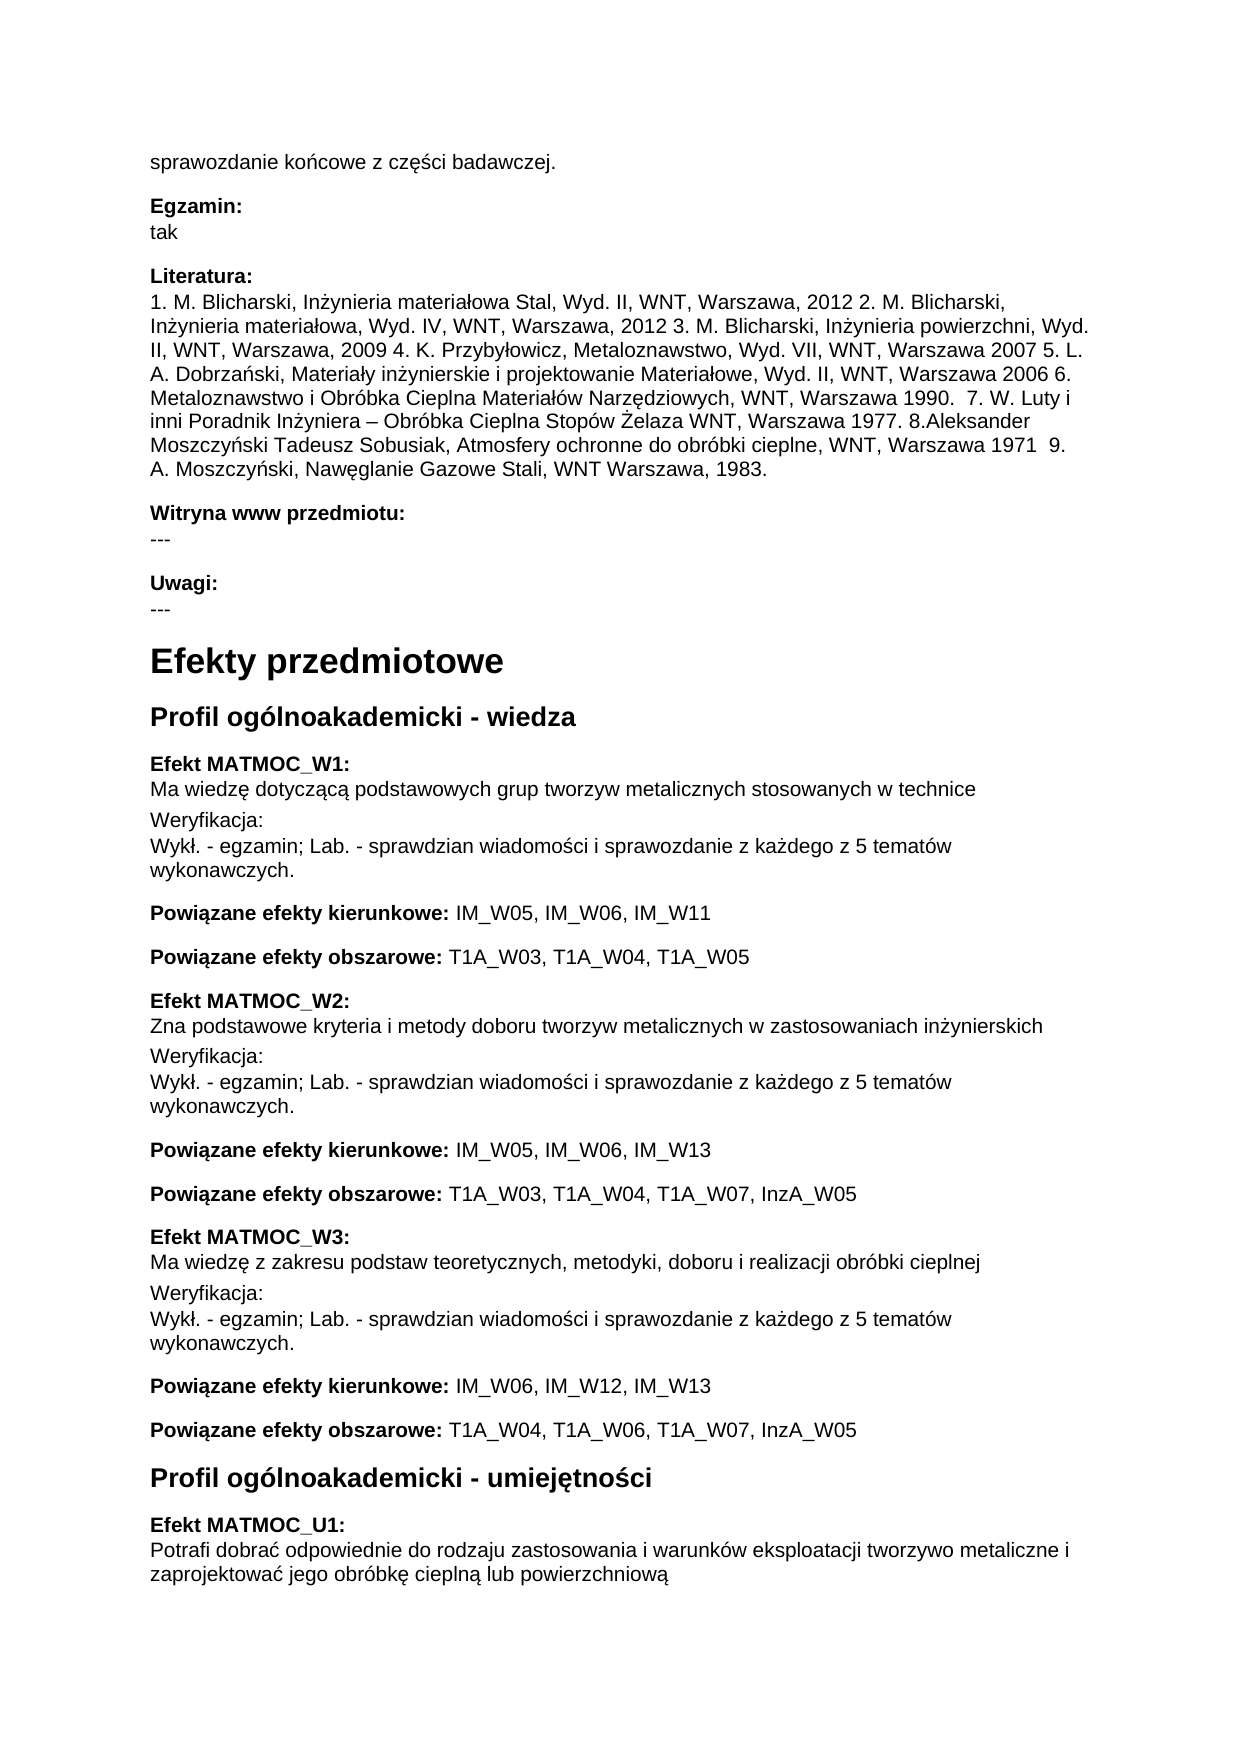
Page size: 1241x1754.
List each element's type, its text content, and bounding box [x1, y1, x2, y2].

subtitle Profil ogólnoakademicki - umiejętności [150, 1462, 1090, 1493]
text Egzamin: [150, 194, 1090, 218]
text Efekt MATMOC_W3: [150, 1225, 1090, 1249]
text Powiązane efekty obszarowe: T1A_W04, T1A_W06, T1A_W07, InzA_W05 [150, 1418, 1090, 1442]
text Weryfikacja: [150, 1044, 1090, 1068]
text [150, 150, 1090, 174]
text Wykł. - egzamin; Lab. - sprawdzian wiadomości i sprawozdanie z każdego z 5 tematów wykonawczych. [150, 1306, 1090, 1354]
text Powiązane efekty obszarowe: T1A_W03, T1A_W04, T1A_W05 [150, 945, 1090, 969]
text Ma wiedzę z zakresu podstaw teoretycznych, metodyki, doboru i realizacji obróbki cieplnej [150, 1250, 1090, 1274]
text Weryfikacja: [150, 1280, 1090, 1304]
text Weryfikacja: [150, 807, 1090, 831]
text Wykł. - egzamin; Lab. - sprawdzian wiadomości i sprawozdanie z każdego z 5 tematów wykonawczych. [150, 1070, 1090, 1118]
text Uwagi: [150, 571, 1090, 595]
text Efekt MATMOC_W1: [150, 752, 1090, 776]
subtitle Profil ogólnoakademicki - wiedza [150, 701, 1090, 732]
text Potrafi dobrać odpowiednie do rodzaju zastosowania i warunków eksploatacji tworzywo metaliczne i zaprojektować jego obróbkę cieplną lub powierzchniową [150, 1538, 1090, 1586]
text Ma wiedzę dotyczącą podstawowych grup tworzyw metalicznych stosowanych w technice [150, 777, 1090, 801]
text --- [150, 597, 1090, 621]
text Powiązane efekty kierunkowe: IM_W05, IM_W06, IM_W13 [150, 1138, 1090, 1162]
text tak [150, 220, 1090, 244]
subtitle Efekty przedmiotowe [150, 641, 1090, 681]
text Witryna www przedmiotu: [150, 501, 1090, 525]
text 1. M. Blicharski, Inżynieria materiałowa Stal, Wyd. II, WNT, Warszawa, 2012 2. M. Blicharski, Inżynieria materiałowa, Wyd. IV, WNT, Warszawa, 2012 3. M. Blicharski, Inżynieria powierzchni, Wyd. II, WNT, Warszawa, 2009 4. K. Przybyłowicz, Metaloznawstwo, Wyd. VII, WNT, Warszawa 2007 5. L. A. Dobrzański, Materiały inżynierskie i projektowanie Materiałowe, Wyd. II, WNT, Warszawa 2006 6. Metaloznawstwo i Obróbka Cieplna Materiałów Narzędziowych, WNT, Warszawa 1990. 7. W. Luty i inni Poradnik Inżyniera – Obróbka Cieplna Stopów Żelaza WNT, Warszawa 1977. 8.Aleksander Moszczyński Tadeusz Sobusiak, Atmosfery ochronne do obróbki cieplne, WNT, Warszawa 1971 9. A. Moszczyński, Nawęglanie Gazowe Stali, WNT Warszawa, 1983. [150, 289, 1090, 481]
text Zna podstawowe kryteria i metody doboru tworzyw metalicznych w zastosowaniach inżynierskich [150, 1014, 1090, 1038]
text Efekt MATMOC_U1: [150, 1513, 1090, 1537]
text Wykł. - egzamin; Lab. - sprawdzian wiadomości i sprawozdanie z każdego z 5 tematów wykonawczych. [150, 833, 1090, 881]
text Powiązane efekty kierunkowe: IM_W05, IM_W06, IM_W11 [150, 901, 1090, 925]
text Efekt MATMOC_W2: [150, 989, 1090, 1013]
text --- [150, 527, 1090, 551]
text Powiązane efekty obszarowe: T1A_W03, T1A_W04, T1A_W07, InzA_W05 [150, 1181, 1090, 1205]
text Powiązane efekty kierunkowe: IM_W06, IM_W12, IM_W13 [150, 1374, 1090, 1398]
text Literatura: [150, 263, 1090, 287]
